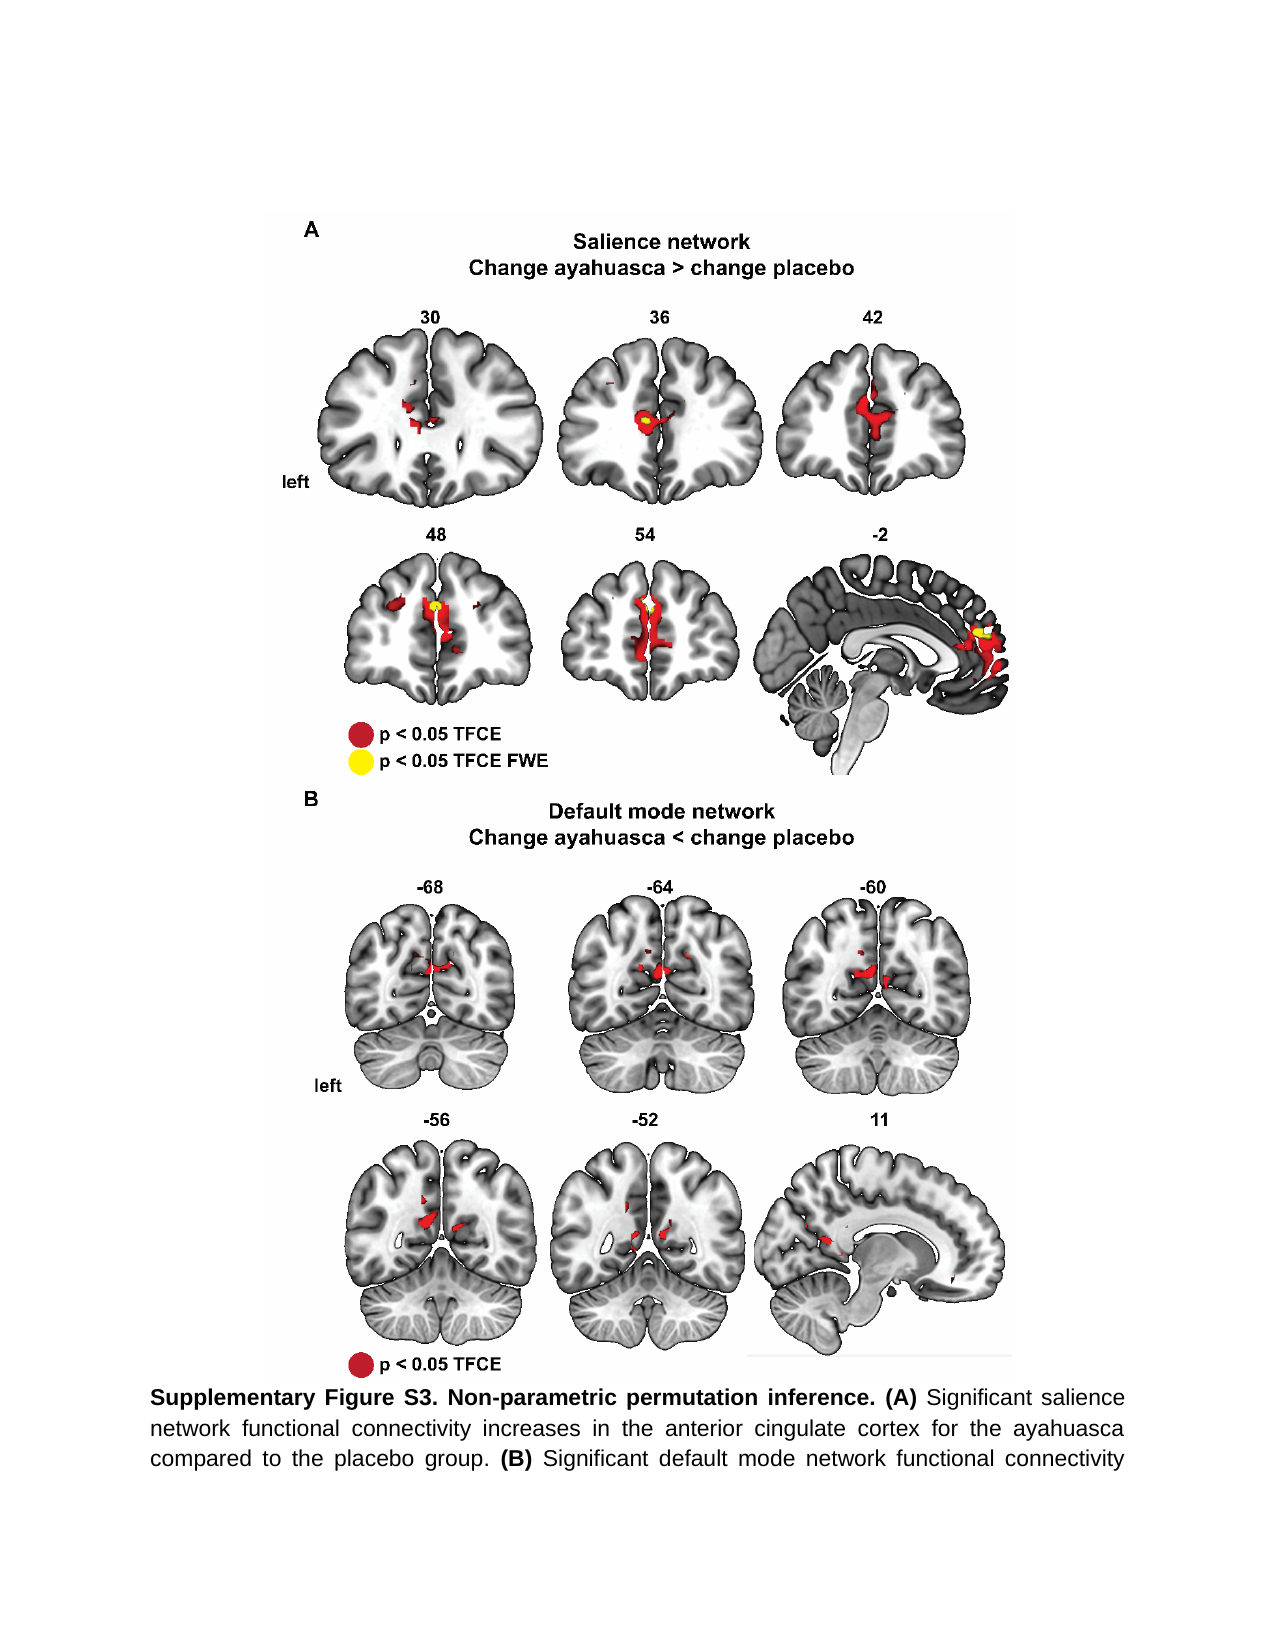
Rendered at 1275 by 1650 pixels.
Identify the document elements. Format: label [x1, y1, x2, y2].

text [150, 1384, 1125, 1471]
picture [262, 210, 1013, 1381]
